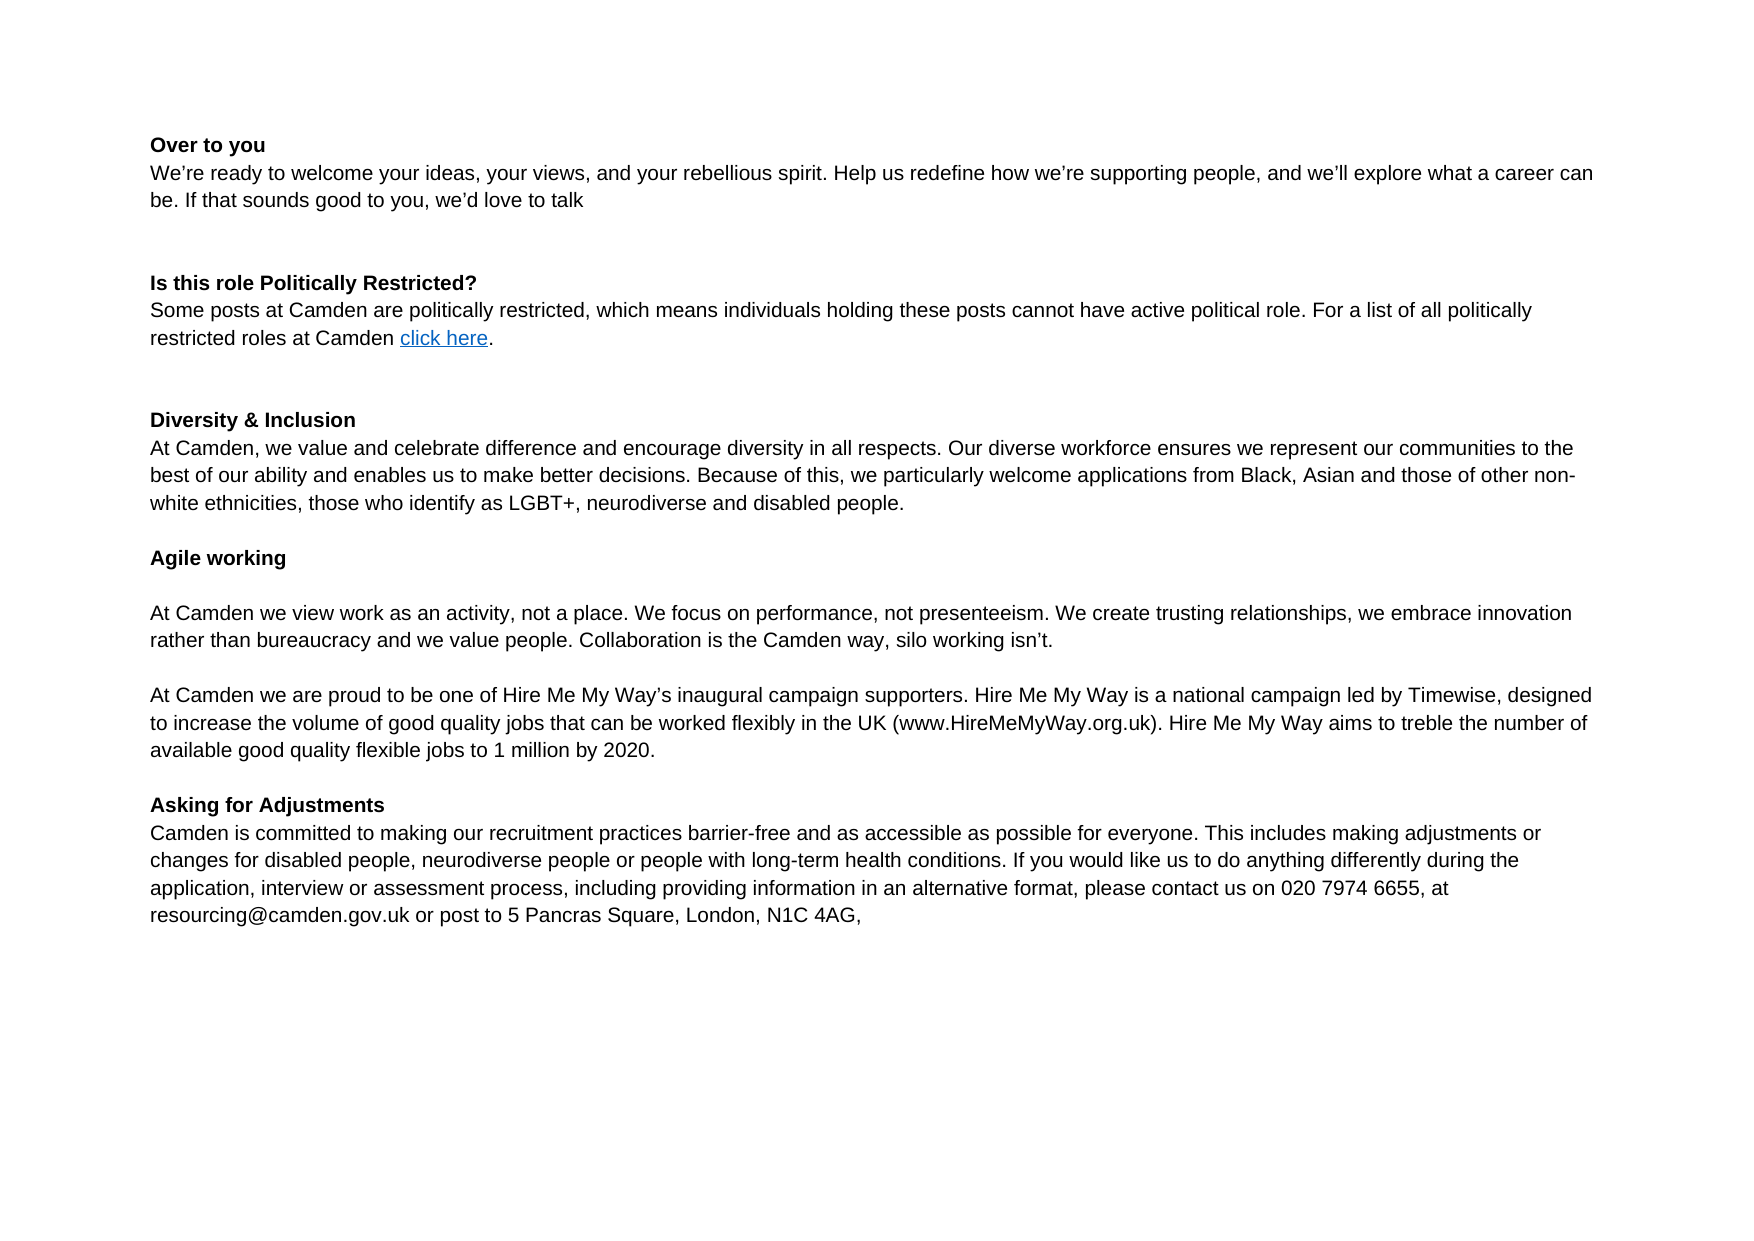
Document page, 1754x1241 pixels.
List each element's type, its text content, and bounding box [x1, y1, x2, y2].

list Over to you [150, 133, 1604, 157]
text At Camden we view work as an activity, not a place. We focus on performance, not presenteeism. We create trusting relationships, we embrace innovation rather than bureaucracy and we value people. Collaboration is the Camden way, silo working isn’t. [150, 600, 1604, 652]
text Asking for Adjustments [150, 793, 1604, 817]
text Agile working [150, 545, 1604, 569]
text Camden is committed to making our recruitment practices barrier-free and as accessible as possible for everyone. This includes making adjustments or changes for disabled people, neurodiverse people or people with long-term health conditions. If you would like us to do anything differently during the application, interview or assessment process, including providing information in an alternative format, please contact us on 020 7974 6655, at resourcing@camden.gov.uk or post to 5 Pancras Square, London, N1C 4AG, [150, 820, 1604, 927]
text At Camden, we value and celebrate difference and encourage diversity in all respects. Our diverse workforce ensures we represent our communities to the best of our ability and enables us to make better decisions. Because of this, we particularly welcome applications from Black, Asian and those of other non-white ethnicities, those who identify as LGBT+, neurodiverse and disabled people. [150, 435, 1604, 514]
list We’re ready to welcome your ideas, your views, and your rebellious spirit. Help us redefine how we’re supporting people, and we’ll explore what a career can be. If that sounds good to you, we’d love to talk [150, 160, 1604, 212]
text Is this role Politically Restricted? [150, 270, 1604, 294]
text Some posts at Camden are politically restricted, which means individuals holding these posts cannot have active political role. For a list of all politically restricted roles at Camden click here. [150, 298, 1604, 349]
text At Camden we are proud to be one of Hire Me My Way’s inaugural campaign supporters. Hire Me My Way is a national campaign led by Timewise, designed to increase the volume of good quality jobs that can be worked flexibly in the UK (www.HireMeMyWay.org.uk). Hire Me My Way aims to treble the number of available good quality flexible jobs to 1 million by 2020. [150, 683, 1604, 762]
text Diversity & Inclusion [150, 408, 1604, 432]
